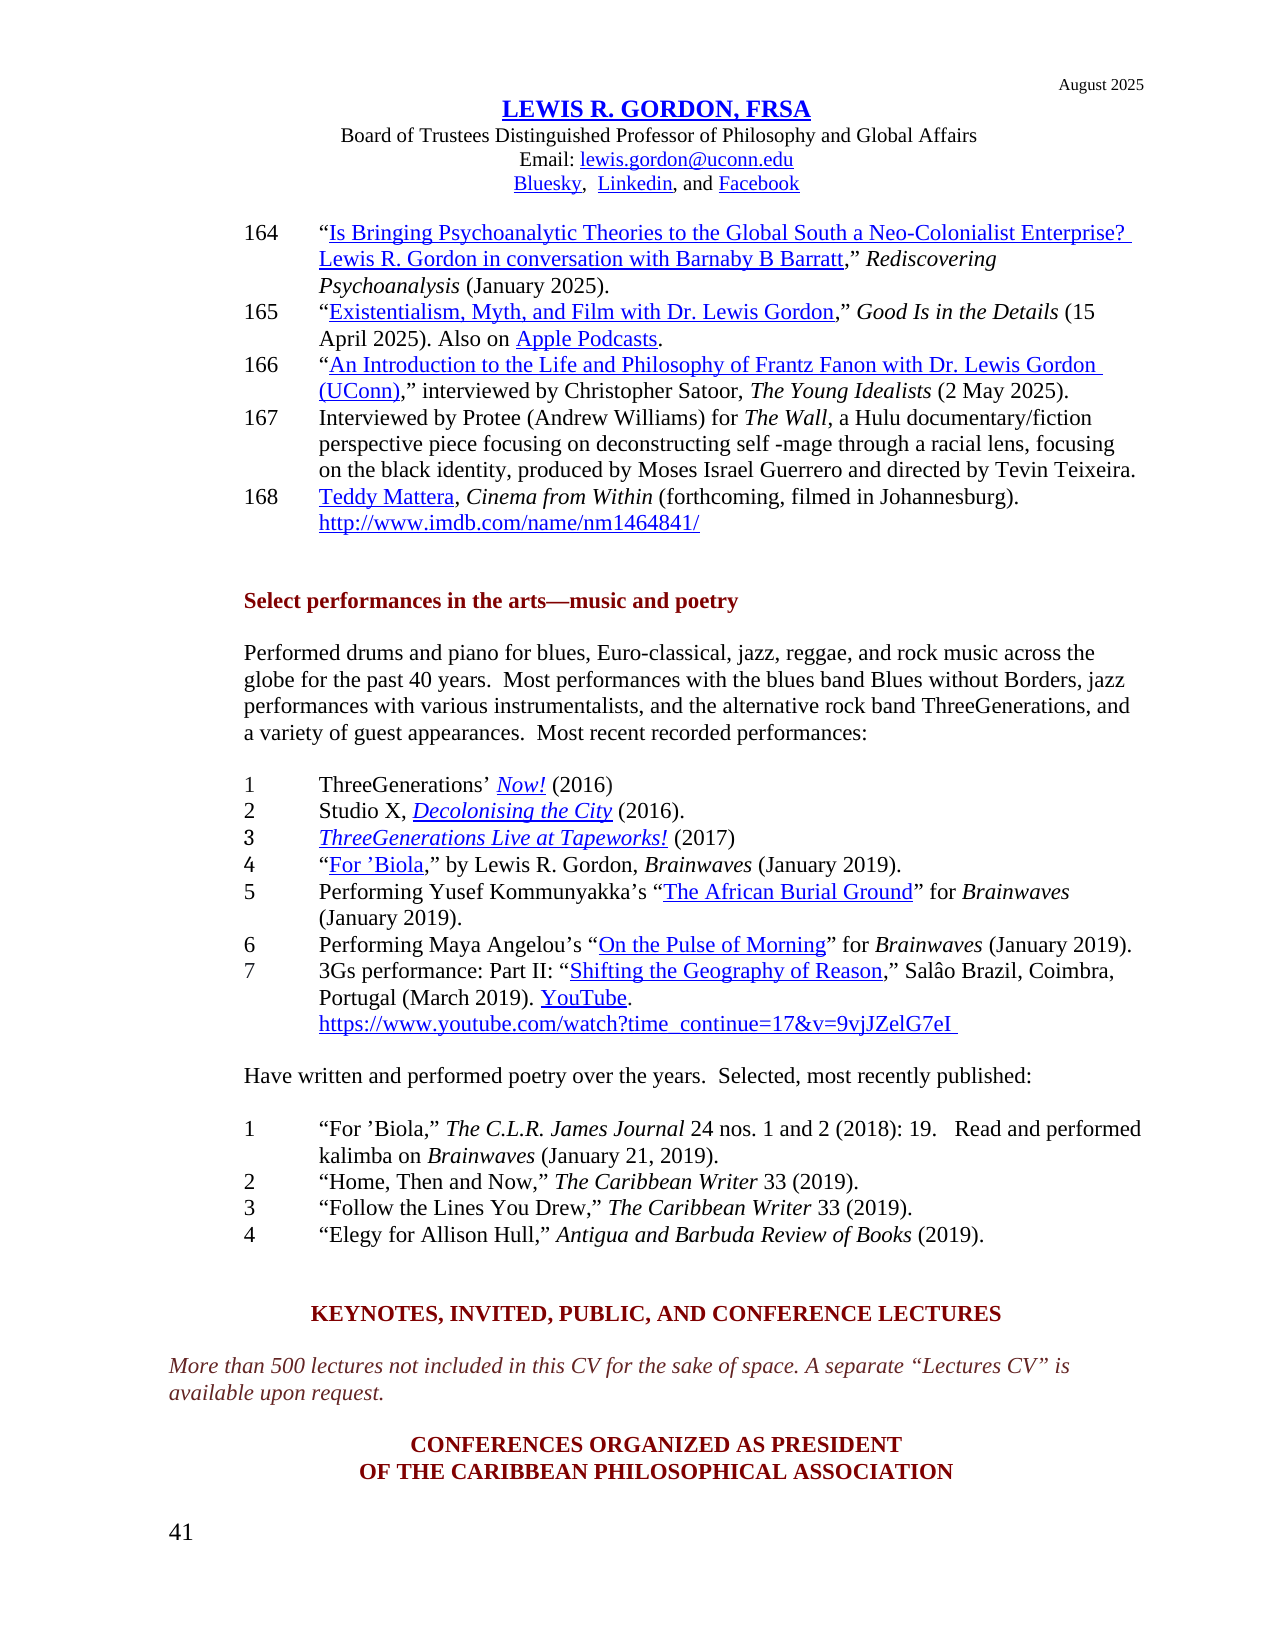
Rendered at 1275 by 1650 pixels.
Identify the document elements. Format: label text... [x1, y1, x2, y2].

list “Existentialism, Myth, and Film with Dr. Lewis Gordon,” Good Is in the Details (15 April 2025). Also on Apple Podcasts. [244, 298, 1144, 351]
list Interviewed by Protee (Andrew Williams) for The Wall, a Hulu documentary/fiction perspective piece focusing on deconstructing self -mage through a racial lens, focusing on the black identity, produced by Moses Israel Guerrero and directed by Tevin Teixeira. [244, 404, 1144, 483]
list 3Gs performance: Part II: “Shifting the Geography of Reason,” Salâo Brazil, Coimbra, Portugal (March 2019). YouTube. [244, 957, 1144, 1010]
text Select performances in the arts—music and poetry [169, 587, 1144, 613]
list “Elegy for Allison Hull,” Antigua and Barbuda Review of Books (2019). [244, 1221, 1144, 1247]
list ThreeGenerations Live at Tapeworks! (2017) [244, 824, 1144, 851]
text Have written and performed poetry over the years. Selected, most recently published: [244, 1063, 1144, 1089]
list “An Introduction to the Life and Philosophy of Frantz Fanon with Dr. Lewis Gordon (UConn),” interviewed by Christopher Satoor, The Young Idealists (2 May 2025). [244, 351, 1144, 404]
list ThreeGenerations’ Now! (2016) [244, 771, 1144, 798]
list Teddy Mattera, Cinema from Within (forthcoming, filmed in Johannesburg). http://www.imdb.com/name/nm1464841/ [244, 483, 1144, 535]
text Performed drums and piano for blues, Euro-classical, jazz, reggae, and rock music across the globe for the past 40 years. Most performances with the blues band Blues without Borders, jazz performances with various instrumentalists, and the alternative rock band ThreeGenerations, and a variety of guest appearances. Most recent recorded performances: [244, 639, 1144, 745]
list “Home, Then and Now,” The Caribbean Writer 33 (2019). [244, 1168, 1144, 1194]
list “Follow the Lines You Drew,” The Caribbean Writer 33 (2019). [244, 1194, 1144, 1221]
list Performing Maya Angelou’s “On the Pulse of Morning” for Brainwaves (January 2019). [244, 931, 1144, 957]
text OF THE CARIBBEAN PHILOSOPHICAL ASSOCIATION [169, 1458, 1144, 1484]
text https://www.youtube.com/watch?time_continue=17&v=9vjJZelG7eI [319, 1010, 1144, 1036]
list “Is Bringing Psychoanalytic Theories to the Global South a Neo-Colonialist Enterprise? Lewis R. Gordon in conversation with Barnaby B Barratt,” Rediscovering Psychoanalysis (January 2025). [244, 219, 1144, 298]
list Performing Yusef Kommunyakka’s “The African Burial Ground” for Brainwaves (January 2019). [244, 878, 1144, 931]
text More than 500 lectures not included in this CV for the sake of space. A separate “Lectures CV” is available upon request. [169, 1352, 1144, 1405]
text KEYNOTES, INVITED, PUBLIC, AND CONFERENCE LECTURES [169, 1300, 1144, 1326]
text CONFERENCES ORGANIZED AS PRESIDENT [169, 1432, 1144, 1458]
list Studio X, Decolonising the City (2016). [244, 798, 1144, 824]
list “For ’Biola,” by Lewis R. Gordon, Brainwaves (January 2019). [244, 851, 1144, 878]
list “For ’Biola,” The C.L.R. James Journal 24 nos. 1 and 2 (2018): 19. Read and performed kalimba on Brainwaves (January 21, 2019). [244, 1115, 1144, 1168]
